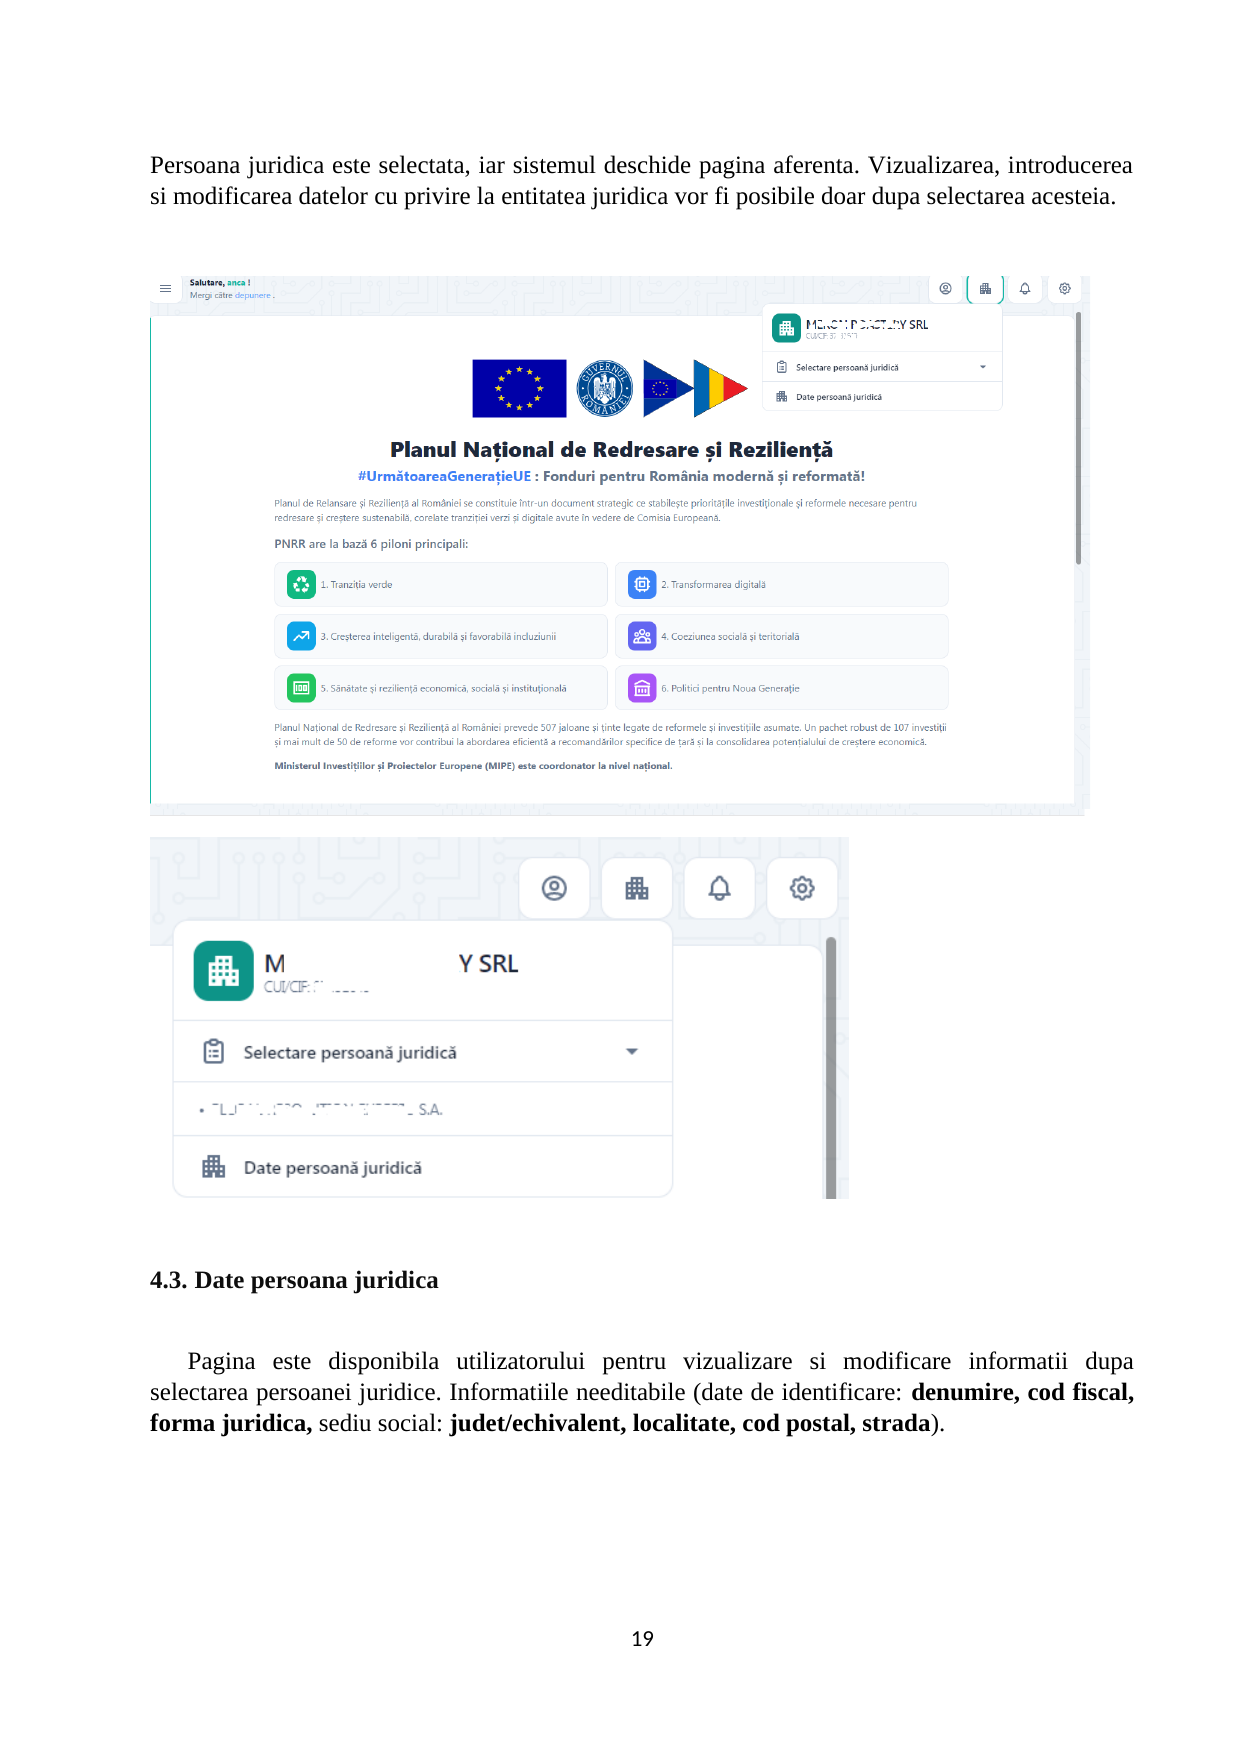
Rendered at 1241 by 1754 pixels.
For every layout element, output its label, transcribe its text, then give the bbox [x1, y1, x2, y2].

picture [150, 276, 1091, 819]
text Pagina este disponibila utilizatorului pentru vizualizare si modificare informatii dupa selectarea persoanei juridice. Informatiile needitabile (date de identificare: denumire, cod fiscal, forma juridica, sediu social: judet/echivalent, localitate, cod postal, strada). [150, 1346, 1134, 1437]
subtitle Date persoana juridica [150, 1265, 1134, 1294]
picture [150, 837, 849, 1199]
text Persoana juridica este selectata, iar sistemul deschide pagina aferenta. Vizualizarea, introducerea si modificarea datelor cu privire la entitatea juridica vor fi posibile doar dupa selectarea acesteia. [150, 150, 1134, 210]
